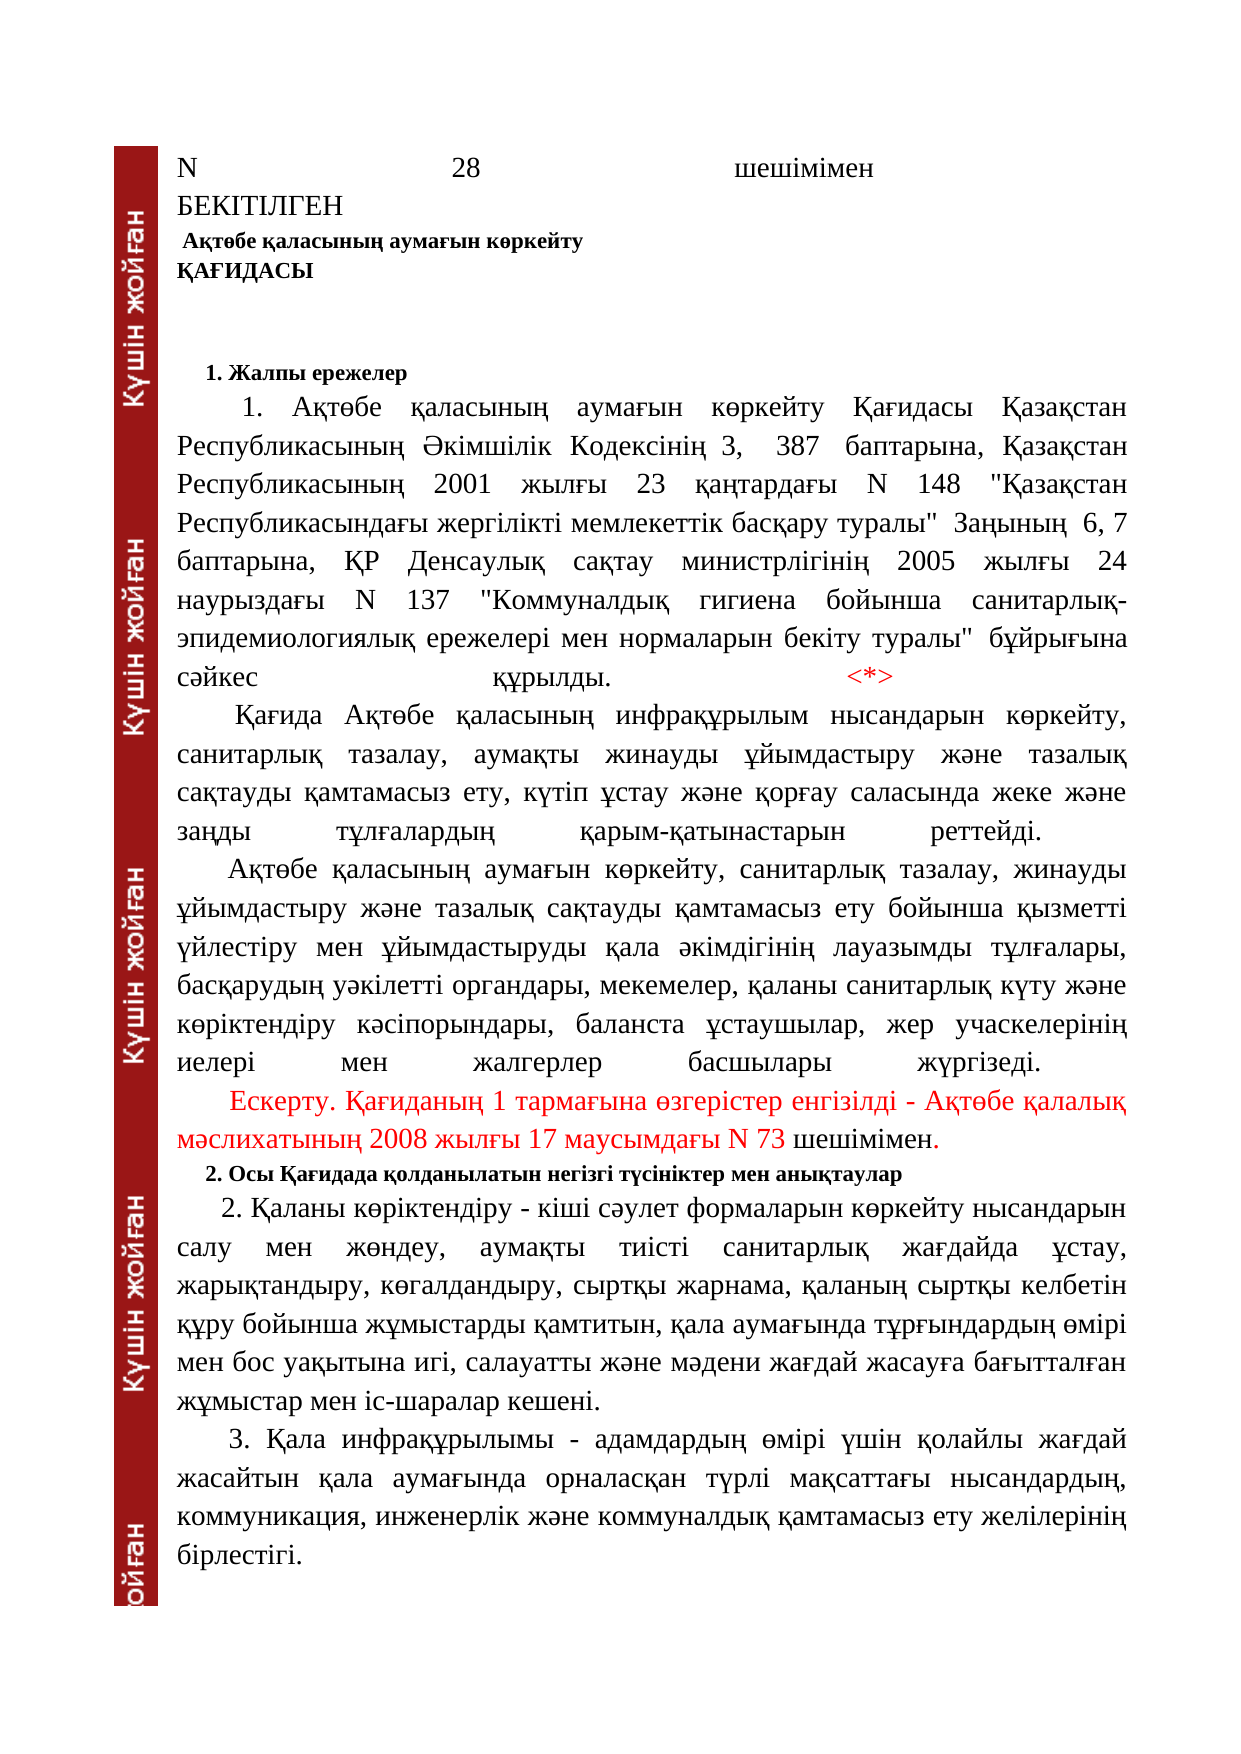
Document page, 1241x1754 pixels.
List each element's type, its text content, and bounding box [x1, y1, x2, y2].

picture [114, 1186, 158, 1190]
picture [114, 146, 158, 150]
text 1. Жалпы ережелер [112, 359, 1128, 385]
picture [114, 284, 158, 359]
picture [114, 222, 158, 227]
text 2. Осы Қағидада қолданылатын негізгі түсініктер мен анықтаулар [112, 1160, 1128, 1186]
picture [114, 1416, 158, 1421]
picture [114, 1155, 158, 1160]
text Ақтөбе қалалық мәслихатының 2007 жылғы 19 желтоқсандағы N 28 шешімімен БЕКІТІЛГЕН [112, 150, 1128, 222]
text 1. Ақтөбе қаласының аумағын көркейту Қағидасы Қазақстан Республикасының Әкімшілік Кодексінің 3, 387 баптарына, Қазақстан Республикасының 2001 жылғы 23 қаңтардағы N 148 "Қазақстан Республикасындағы жергілікті мемлекеттік басқару туралы" Заңының 6, 7 баптарына, ҚР Денсаулық сақтау министрлігінің 2005 жылғы 24 наурыздағы N 137 "Коммуналдық гигиена бойынша санитарлық-эпидемиологиялық ережелері мен нормаларын бекіту туралы" бұйрығына сәйкес құрылды. <*> Қағида Ақтөбе қаласының инфрақұрылым нысандарын көркейту, санитарлық тазалау, аумақты жинауды ұйымдастыру және тазалық сақтауды қамтамасыз ету, күтіп ұстау және қорғау саласында жеке және заңды тұлғалардың қарым-қатынастарын реттейді. Ақтөбе қаласының аумағын көркейту, санитарлық тазалау, жинауды ұйымдастыру және тазалық сақтауды қамтамасыз ету бойынша қызметті үйлестіру мен ұйымдастыруды қала әкімдігінің лауазымды тұлғалары, басқарудың уәкілетті органдары, мекемелер, қаланы санитарлық күту және көріктендіру кәсіпорындары, баланста ұстаушылар, жер учаскелерінің иелері мен жалгерлер басшылары жүргізеді. Ескерту. Қағиданың 1 тармағына өзгерістер енгізілді - Ақтөбе қалалық мәслихатының 2008 жылғы 17 маусымдағы N 73 шешімімен. [112, 389, 1128, 1155]
picture [114, 1571, 158, 1606]
picture [114, 385, 158, 389]
text 3. Қала инфрақұрылымы - адамдардың өмірі үшін қолайлы жағдай жасайтын қала аумағында орналасқан түрлі мақсаттағы нысандардың, коммуникация, инженерлік және коммуналдық қамтамасыз ету желілерінің бірлестігі. [112, 1421, 1128, 1571]
text Ақтөбе қаласының аумағын көркейту ҚАҒИДАСЫ [112, 227, 1128, 284]
text 2. Қаланы көріктендіру - кіші сәулет формаларын көркейту нысандарын салу мен жөндеу, аумақты тиісті санитарлық жағдайда ұстау, жарықтандыру, көгалдандыру, сыртқы жарнама, қаланың сыртқы келбетін құру бойынша жұмыстарды қамтитын, қала аумағында тұрғындардың өмірі мен бос уақытына игі, салауатты және мәдени жағдай жасауға бағытталған жұмыстар мен іс-шаралар кешені. [112, 1190, 1128, 1416]
